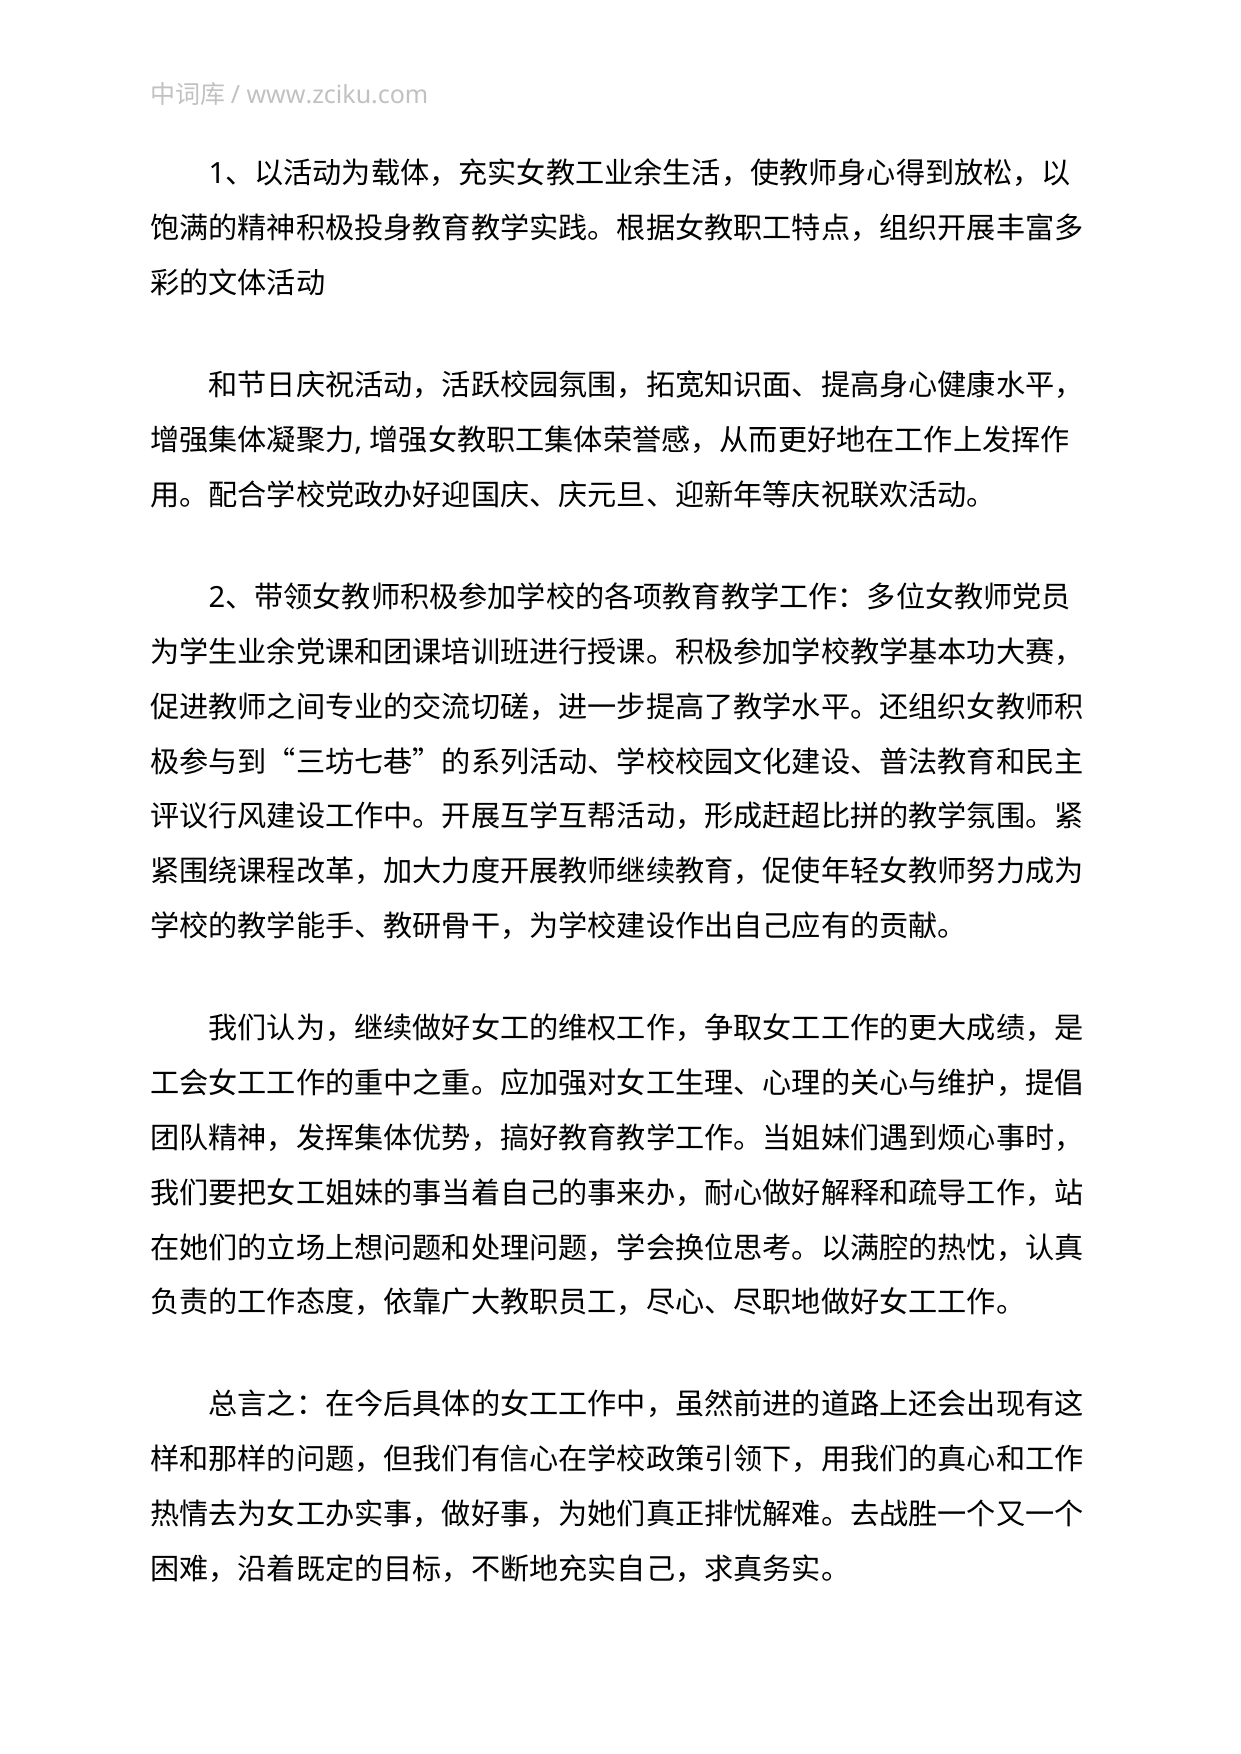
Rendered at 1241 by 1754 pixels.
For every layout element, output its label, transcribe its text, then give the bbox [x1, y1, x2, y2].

text 我们认为，继续做好女工的维权工作，争取女工工作的更大成绩，是工会女工工作的重中之重。应加强对女工生理、心理的关心与维护，提倡团队精神，发挥集体优势，搞好教育教学工作。当姐妹们遇到烦心事时，我们要把女工姐妹的事当着自己的事来办，耐心做好解释和疏导工作，站在她们的立场上想问题和处理问题，学会换位思考。以满腔的热忱，认真负责的工作态度，依靠广大教职员工，尽心、尽职地做好女工工作。 [150, 1004, 1090, 1321]
text 2、带领女教师积极参加学校的各项教育教学工作：多位女教师党员为学生业余党课和团课培训班进行授课。积极参加学校教学基本功大赛，促进教师之间专业的交流切磋，进一步提高了教学水平。还组织女教师积极参与到“三坊七巷”的系列活动、学校校园文化建设、普法教育和民主评议行风建设工作中。开展互学互帮活动，形成赶超比拼的教学氛围。紧紧围绕课程改革，加大力度开展教师继续教育，促使年轻女教师努力成为学校的教学能手、教研骨干，为学校建设作出自己应有的贡献。 [150, 573, 1090, 945]
text 和节日庆祝活动，活跃校园氛围，拓宽知识面、提高身心健康水平，增强集体凝聚力, 增强女教职工集体荣誉感，从而更好地在工作上发挥作用。配合学校党政办好迎国庆、庆元旦、迎新年等庆祝联欢活动。 [150, 362, 1090, 514]
text 总言之：在今后具体的女工工作中，虽然前进的道路上还会出现有这样和那样的问题，但我们有信心在学校政策引领下，用我们的真心和工作热情去为女工办实事，做好事，为她们真正排忧解难。去战胜一个又一个困难，沿着既定的目标，不断地充实自己，求真务实。 [150, 1381, 1090, 1588]
text 1、以活动为载体，充实女教工业余生活，使教师身心得到放松，以饱满的精神积极投身教育教学实践。根据女教职工特点，组织开展丰富多彩的文体活动 [150, 150, 1090, 302]
